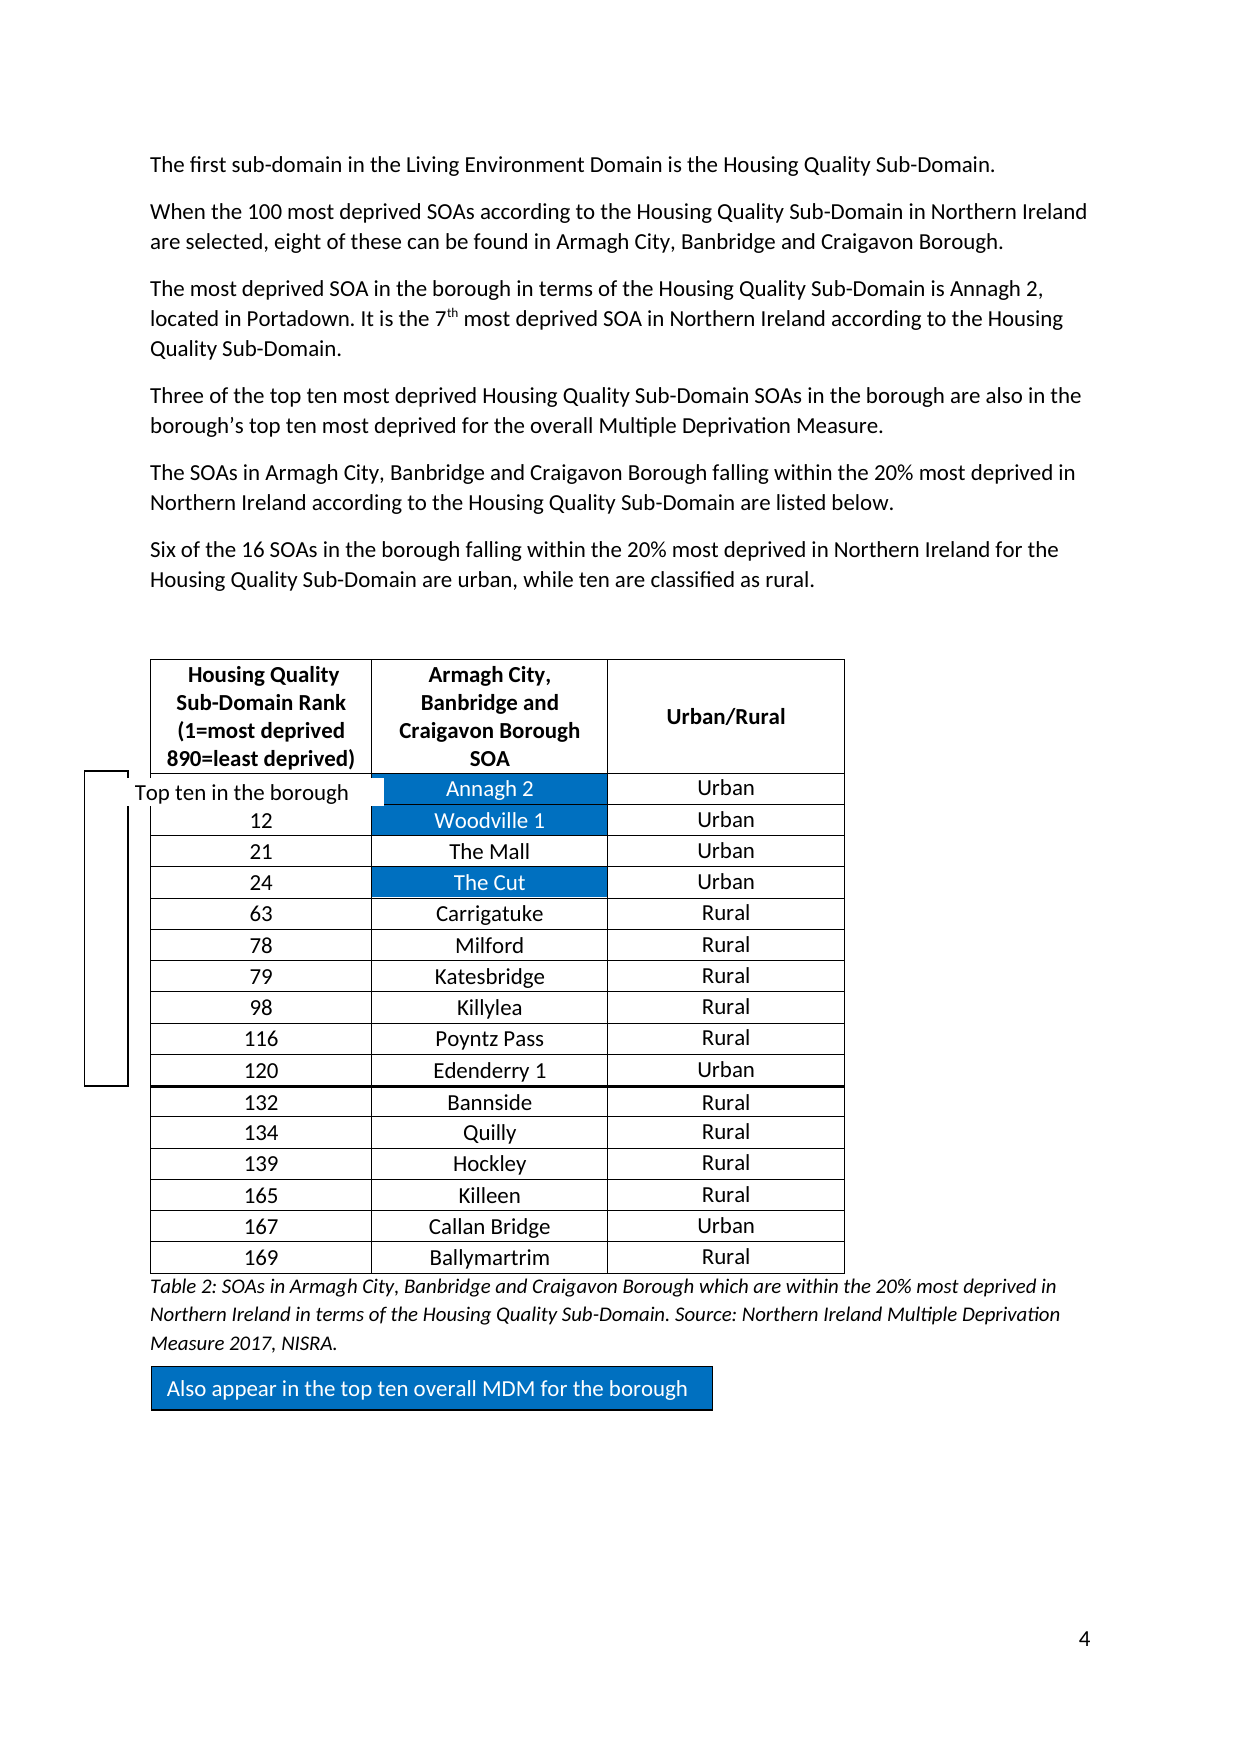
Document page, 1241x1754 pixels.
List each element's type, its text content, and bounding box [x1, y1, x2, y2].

table_cell Rural [608, 1180, 844, 1210]
text Six of the 16 SOAs in the borough falling within the 20% most deprived in Northern Ireland for the Housing Quality Sub-Domain are urban, while ten are classified as rural. [150, 535, 1090, 594]
table_cell 169 [151, 1242, 371, 1272]
table_cell Urban [608, 1055, 844, 1085]
table_cell 21 [151, 836, 371, 866]
table_cell Poyntz Pass [372, 1024, 607, 1054]
table_cell 165 [151, 1180, 371, 1210]
text The SOAs in Armagh City, Banbridge and Craigavon Borough falling within the 20% most deprived in Northern Ireland according to the Housing Quality Sub-Domain are listed below. [150, 458, 1090, 517]
table_cell 78 [151, 930, 371, 960]
table_cell 24 [151, 867, 371, 897]
table_cell 98 [151, 992, 371, 1022]
text Three of the top ten most deprived Housing Quality Sub-Domain SOAs in the borough are also in the borough’s top ten most deprived for the overall Multiple Deprivation Measure. [150, 381, 1090, 439]
table_header Urban/Rural [608, 660, 844, 772]
table_cell Milford [372, 930, 607, 960]
table_cell Rural [608, 992, 844, 1022]
table_header Housing Quality Sub-Domain Rank (1=most deprived 890=least deprived) [151, 660, 371, 772]
text The first sub-domain in the Living Environment Domain is the Housing Quality Sub-Domain. [150, 150, 1090, 178]
table_cell Woodville 1 [372, 805, 607, 835]
table_cell 79 [151, 961, 371, 991]
table_cell Bannside [372, 1088, 607, 1116]
table_cell Rural [608, 930, 844, 960]
table_cell Rural [608, 1242, 844, 1272]
table_cell Rural [608, 899, 844, 929]
table_cell 120 [151, 1055, 371, 1085]
table_cell Killylea [372, 992, 607, 1022]
table_cell Urban [608, 1211, 844, 1241]
table_cell Urban [608, 836, 844, 866]
table_cell Rural [608, 1088, 844, 1116]
table_cell Rural [608, 1024, 844, 1054]
table_cell Urban [608, 805, 844, 835]
table_cell 12 [151, 806, 371, 835]
table_cell Edenderry 1 [372, 1055, 607, 1085]
table_cell Rural [608, 1149, 844, 1179]
table_cell Carrigatuke [372, 899, 607, 929]
table_cell Quilly [372, 1117, 607, 1147]
text When the 100 most deprived SOAs according to the Housing Quality Sub-Domain in Northern Ireland are selected, eight of these can be found in Armagh City, Banbridge and Craigavon Borough. [150, 197, 1090, 255]
table_cell The Cut [372, 867, 607, 897]
text The most deprived SOA in the borough in terms of the Housing Quality Sub-Domain is Annagh 2, located in Portadown. It is the 7th most deprived SOA in Northern Ireland according to the Housing Quality Sub-Domain. [150, 274, 1090, 362]
table_cell Urban [608, 867, 844, 897]
table_cell Urban [608, 774, 844, 804]
table_cell Killeen [372, 1180, 607, 1210]
text Table 2: SOAs in Armagh City, Banbridge and Craigavon Borough which are within the 20% most deprived in Northern Ireland in terms of the Housing Quality Sub-Domain. Source: Northern Ireland Multiple Deprivation Measure 2017, NISRA. [150, 1273, 1090, 1357]
table_cell Katesbridge [372, 961, 607, 991]
table_cell Rural [608, 961, 844, 991]
table_cell 134 [151, 1117, 371, 1147]
table_cell 63 [151, 899, 371, 929]
table_cell 132 [151, 1088, 371, 1116]
table_cell 139 [151, 1149, 371, 1179]
table_cell The Mall [372, 836, 607, 866]
table_cell Callan Bridge [372, 1211, 607, 1241]
table_cell Annagh 2 [372, 774, 607, 804]
table_cell Ballymartrim [372, 1242, 607, 1272]
table_cell 167 [151, 1211, 371, 1241]
table_cell Hockley [372, 1149, 607, 1179]
table_header Armagh City, Banbridge and Craigavon Borough SOA [372, 660, 607, 772]
table_cell Rural [608, 1117, 844, 1147]
table_cell 116 [151, 1024, 371, 1054]
